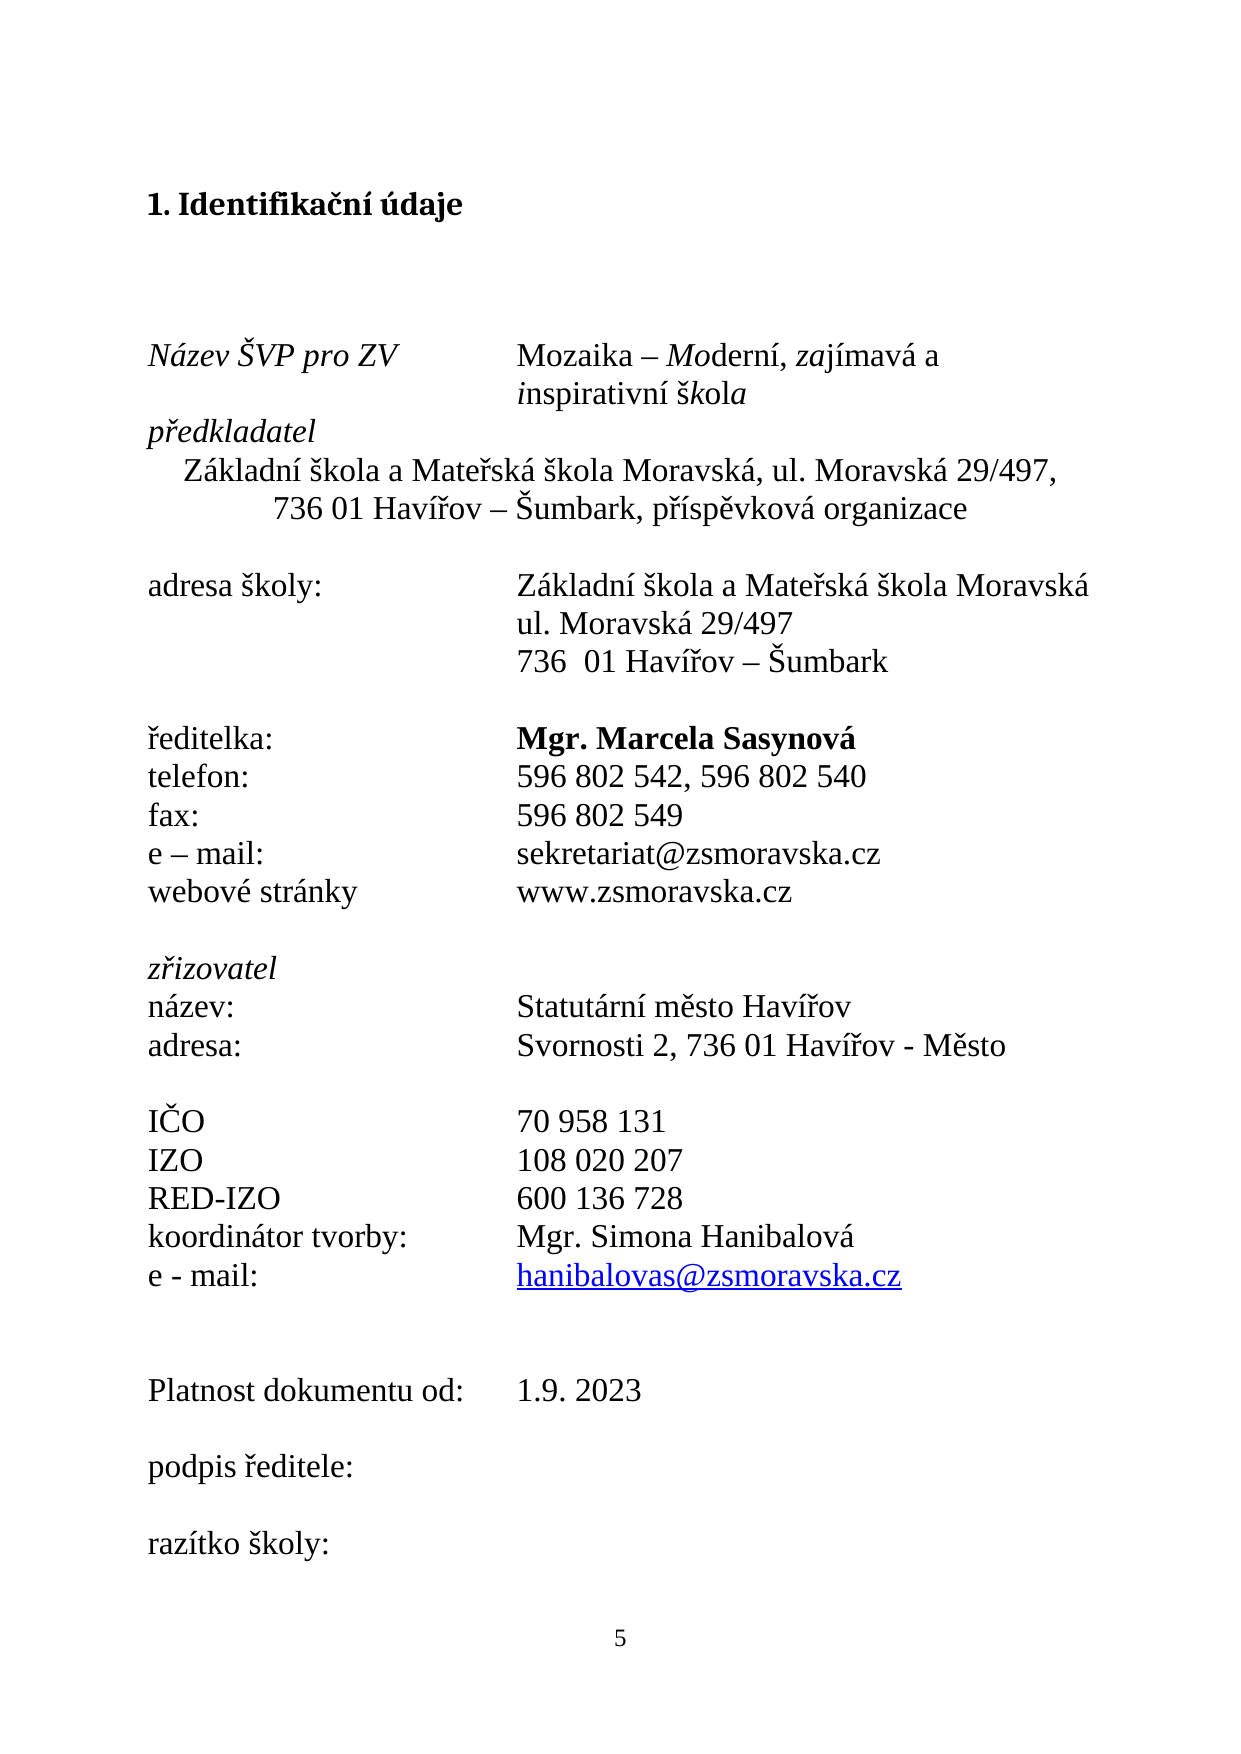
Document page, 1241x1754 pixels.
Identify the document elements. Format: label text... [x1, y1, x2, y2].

text IZO 108 020 207 [148, 1140, 1093, 1178]
text zřizovatel [148, 948, 1093, 987]
text adresa: Svornosti 2, 736 01 Havířov - Město [148, 1025, 1093, 1063]
text Název ŠVP pro ZV Mozaika – Moderní, zajímavá a inspirativní škola [148, 335, 1093, 412]
text podpis ředitele: [148, 1447, 1093, 1485]
text 736 01 Havířov – Šumbark, příspěvková organizace [148, 488, 1093, 527]
text e – mail: sekretariat@zsmoravska.cz [148, 833, 1093, 872]
text telefon: 596 802 542, 596 802 540 [148, 757, 1093, 795]
subtitle 1. Identifikační údaje [148, 185, 1093, 223]
text IČO 70 958 131 [148, 1102, 1093, 1140]
text předkladatel [148, 412, 1093, 450]
text adresa školy: Základní škola a Mateřská škola Moravská [148, 565, 1093, 603]
text Platnost dokumentu od: 1.9. 2023 [148, 1370, 1093, 1408]
text ředitelka: Mgr. Marcela Sasynová [148, 718, 1093, 757]
text e - mail: hanibalovas@zsmoravska.cz [148, 1255, 1093, 1293]
text webové stránky www.zsmoravska.cz [148, 872, 1093, 910]
text RED-IZO 600 136 728 [148, 1178, 1093, 1217]
text razítko školy: [148, 1523, 1093, 1562]
text název: Statutární město Havířov [148, 987, 1093, 1025]
list 01 Havířov – Šumbark [516, 642, 1093, 680]
text koordinátor tvorby: Mgr. Simona Hanibalová [148, 1217, 1093, 1255]
text Základní škola a Mateřská škola Moravská, ul. Moravská 29/497, [148, 450, 1093, 488]
text fax: 596 802 549 [148, 795, 1093, 833]
text ul. Moravská 29/497 [148, 603, 1093, 642]
